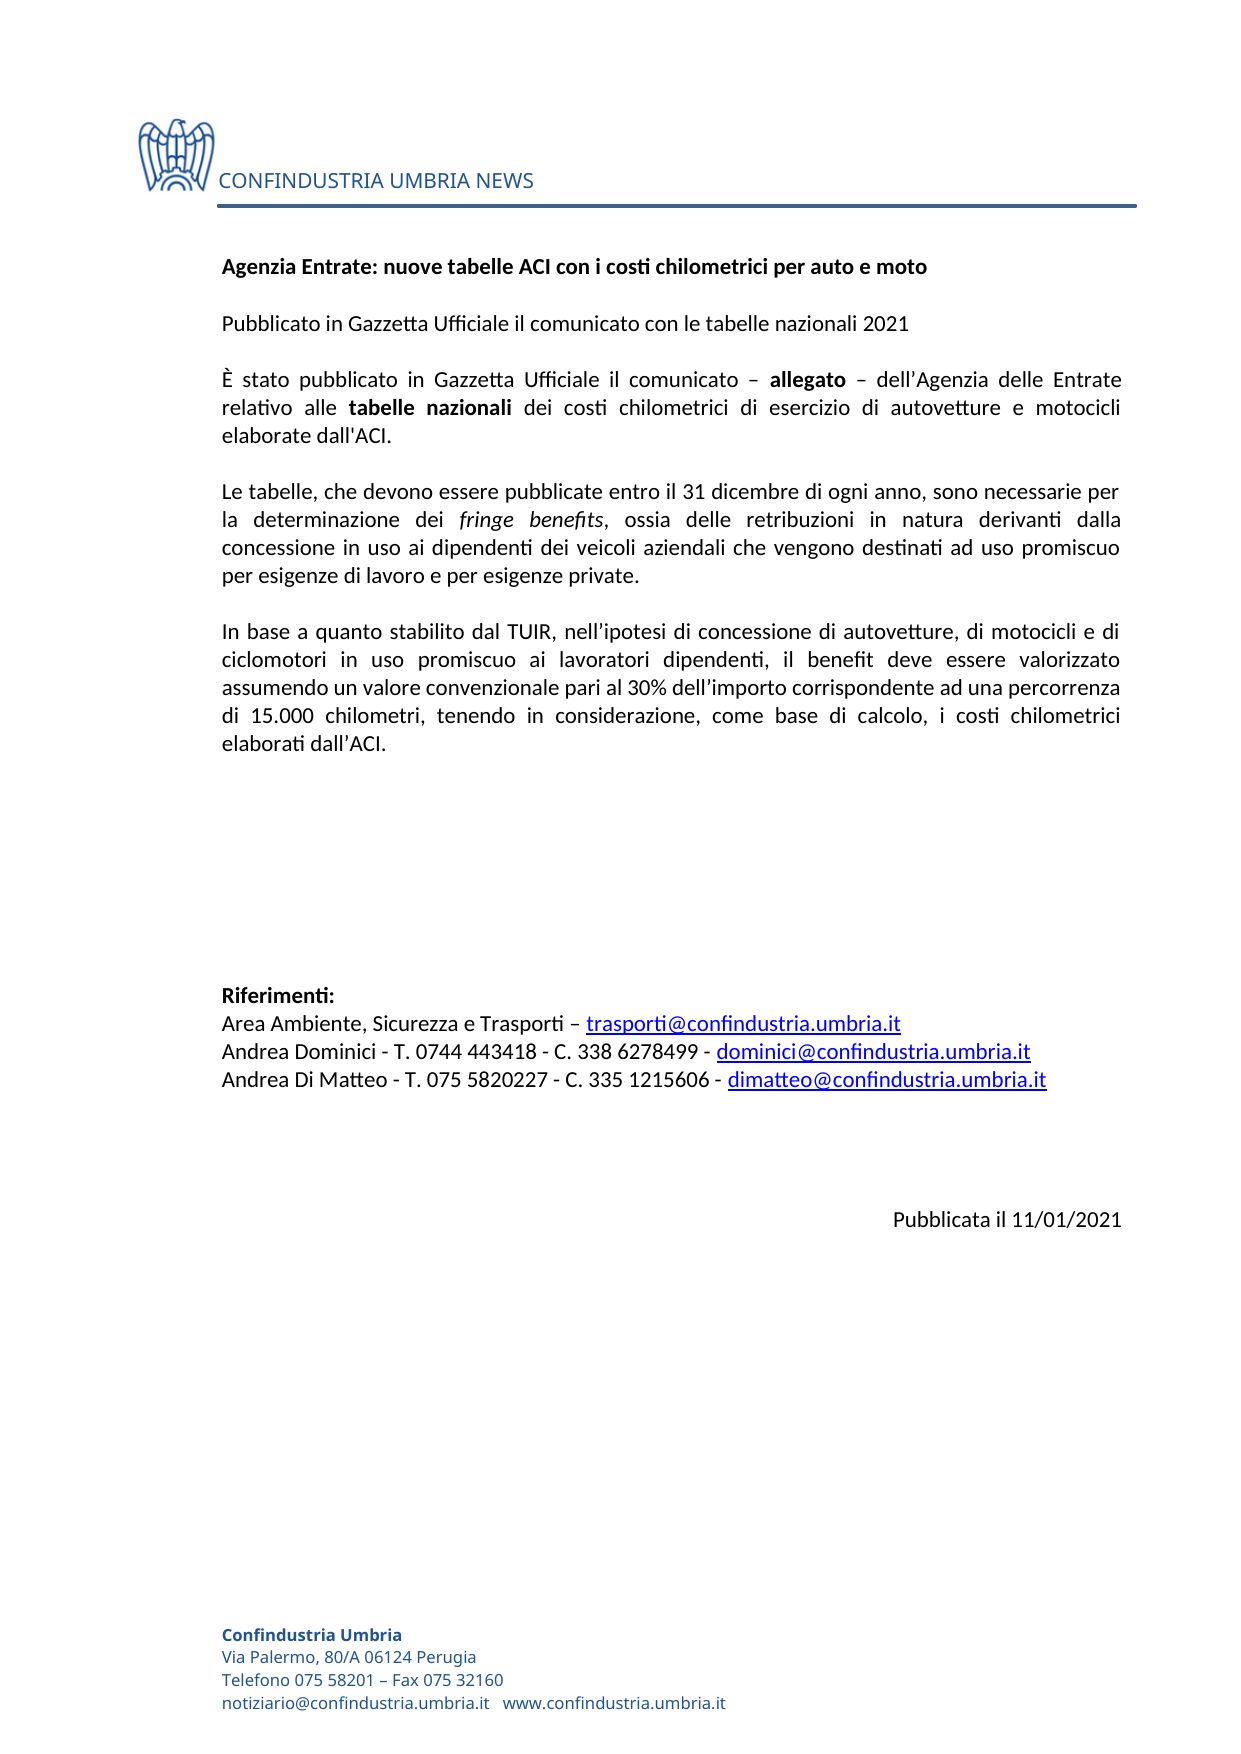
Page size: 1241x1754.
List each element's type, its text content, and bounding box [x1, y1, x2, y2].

text Pubblicata il 11/01/2021 [222, 1205, 1122, 1233]
text Le tabelle, che devono essere pubblicate entro il 31 dicembre di ogni anno, sono necessarie per la determinazione dei fringe benefits, ossia delle retribuzioni in natura derivanti dalla concessione in uso ai dipendenti dei veicoli aziendali che vengono destinati ad uso promiscuo per esigenze di lavoro e per esigenze private. [222, 477, 1122, 589]
text Pubblicato in Gazzetta Ufficiale il comunicato con le tabelle nazionali 2021 [222, 309, 1122, 337]
text È stato pubblicato in Gazzetta Ufficiale il comunicato – allegato – dell’Agenzia delle Entrate relativo alle tabelle nazionali dei costi chilometrici di esercizio di autovetture e motocicli elaborate dall'ACI. [222, 365, 1122, 449]
text Agenzia Entrate: nuove tabelle ACI con i costi chilometrici per auto e moto [222, 252, 1122, 280]
picture [135, 112, 218, 195]
text Riferimenti: [222, 981, 1122, 1009]
text Andrea Di Matteo - T. 075 5820227 - C. 335 1215606 - dimatteo@confindustria.umbria.it [222, 1065, 1122, 1093]
text Andrea Dominici - T. 0744 443418 - C. 338 6278499 - dominici@confindustria.umbria.it [222, 1037, 1122, 1065]
text Area Ambiente, Sicurezza e Trasporti – trasporti@confindustria.umbria.it [222, 1009, 1122, 1037]
text In base a quanto stabilito dal TUIR, nell’ipotesi di concessione di autovetture, di motocicli e di ciclomotori in uso promiscuo ai lavoratori dipendenti, il benefit deve essere valorizzato assumendo un valore convenzionale pari al 30% dell’importo corrispondente ad una percorrenza di 15.000 chilometri, tenendo in considerazione, come base di calcolo, i costi chilometrici elaborati dall’ACI. [222, 617, 1122, 757]
